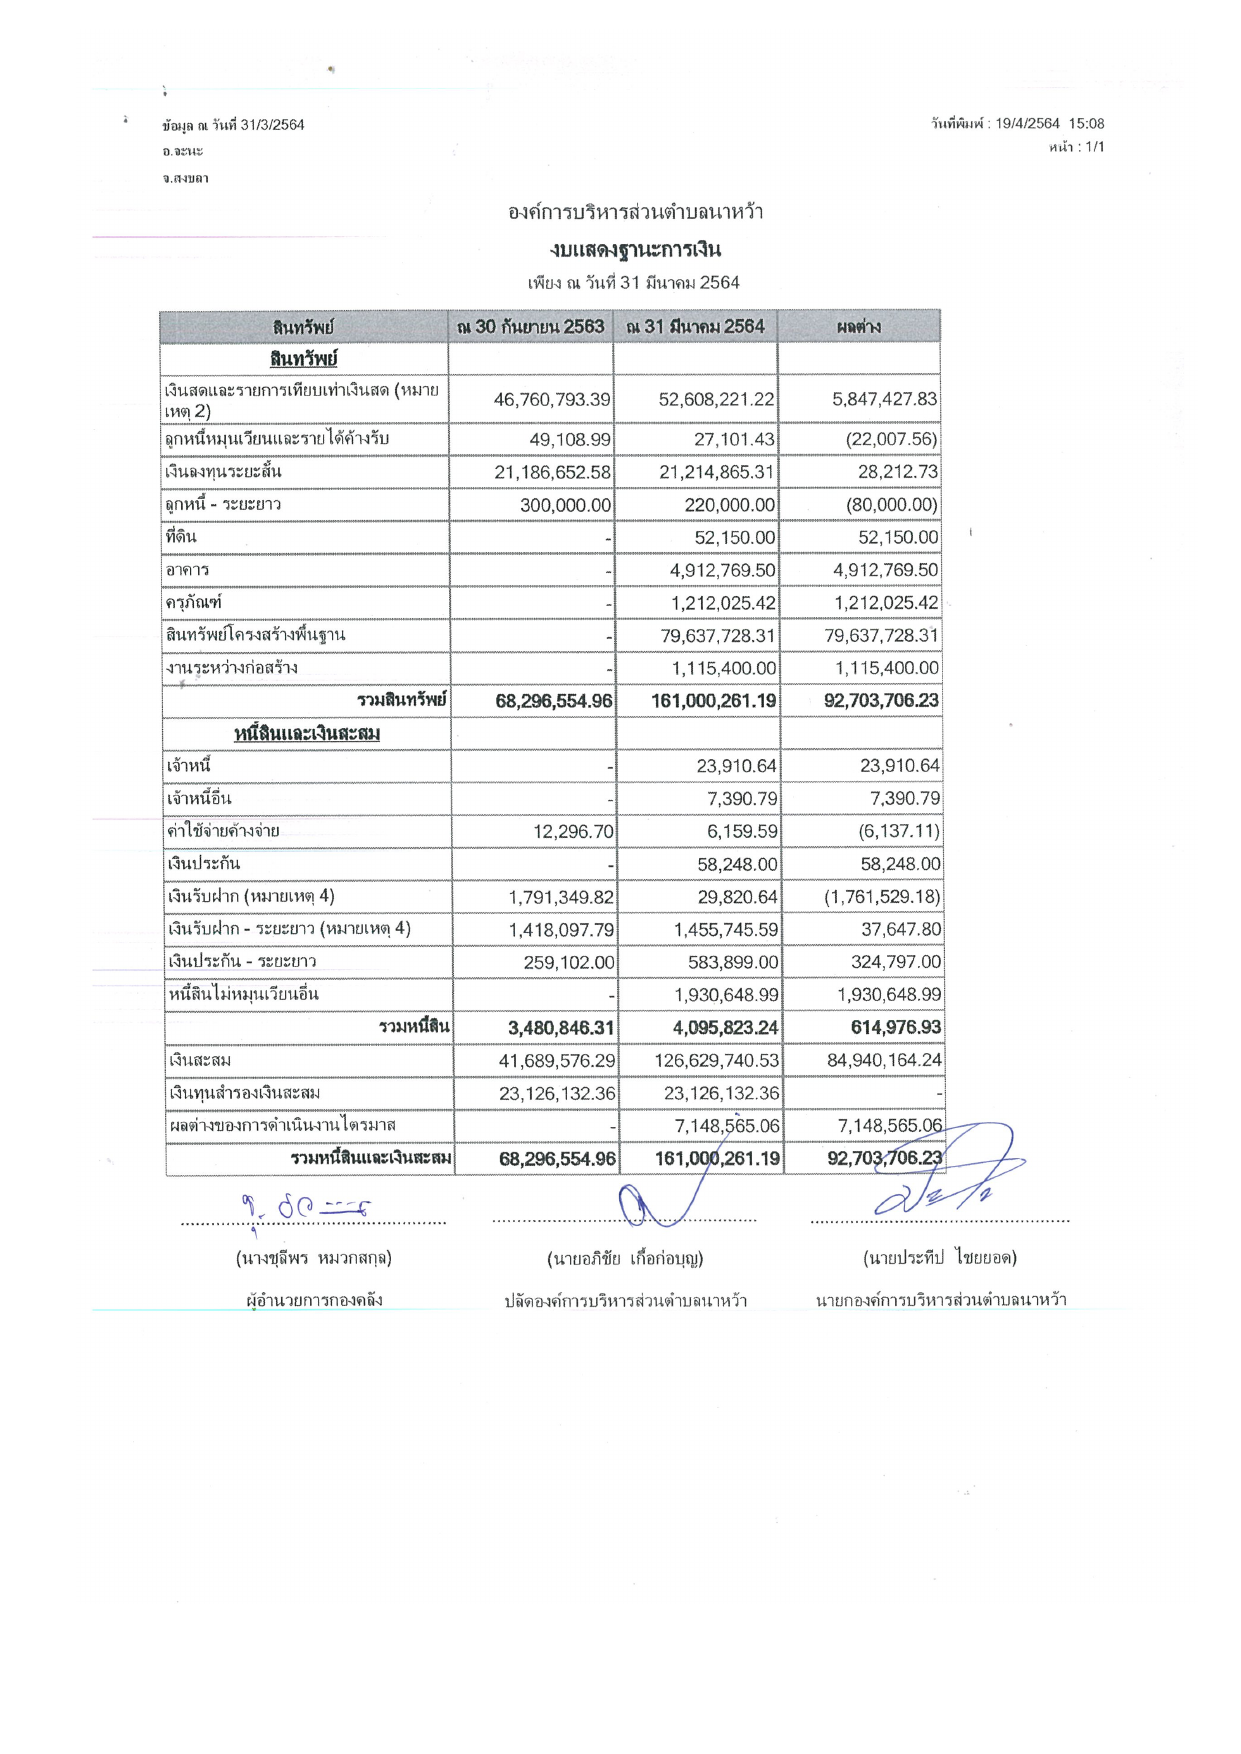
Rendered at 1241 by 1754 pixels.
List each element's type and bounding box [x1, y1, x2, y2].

picture [76, 29, 1198, 1604]
